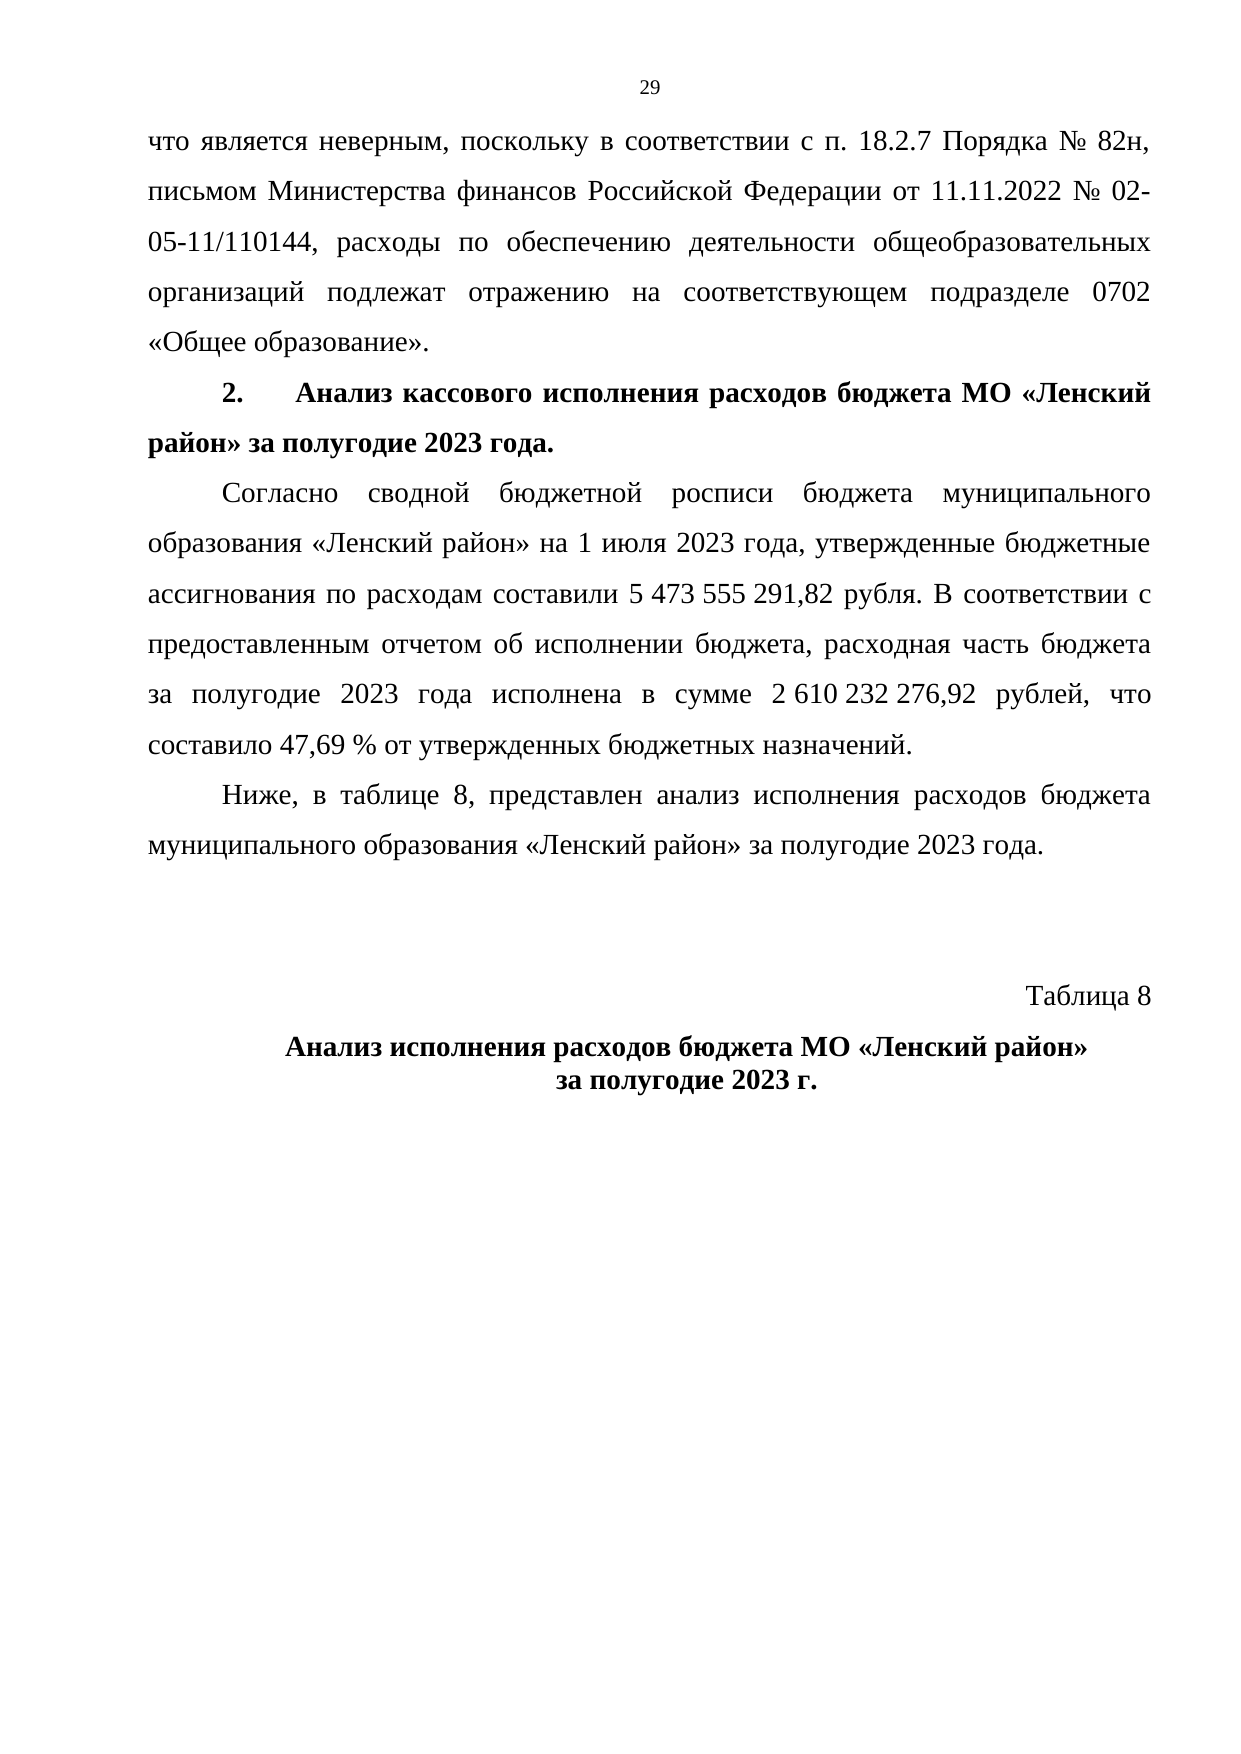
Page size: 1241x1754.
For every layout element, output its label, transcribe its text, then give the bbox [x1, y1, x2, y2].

list за полугодие 2023 г. [148, 1062, 1152, 1096]
text Согласно сводной бюджетной росписи бюджета муниципального образования «Ленский район» на 1 июля 2023 года, утвержденные бюджетные ассигнования по расходам составили 5 473 555 291,82 рубля. В соответствии с предоставленным отчетом об исполнении бюджета, расходная часть бюджета за полугодие 2023 года исполнена в сумме 2 610 232 276,92 рублей, что составило 47,69 % от утвержденных бюджетных назначений. [148, 475, 1152, 760]
list Анализ кассового исполнения расходов бюджета МО «Ленский район» за полугодие 2023 года. [148, 375, 1152, 458]
list Ниже, в таблице 8, представлен анализ исполнения расходов бюджета муниципального образования «Ленский район» за полугодие 2023 года. [148, 777, 1152, 861]
list Анализ исполнения расходов бюджета МО «Ленский район» [148, 1029, 1152, 1062]
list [148, 123, 1152, 358]
list Таблица 8 [148, 978, 1152, 1012]
